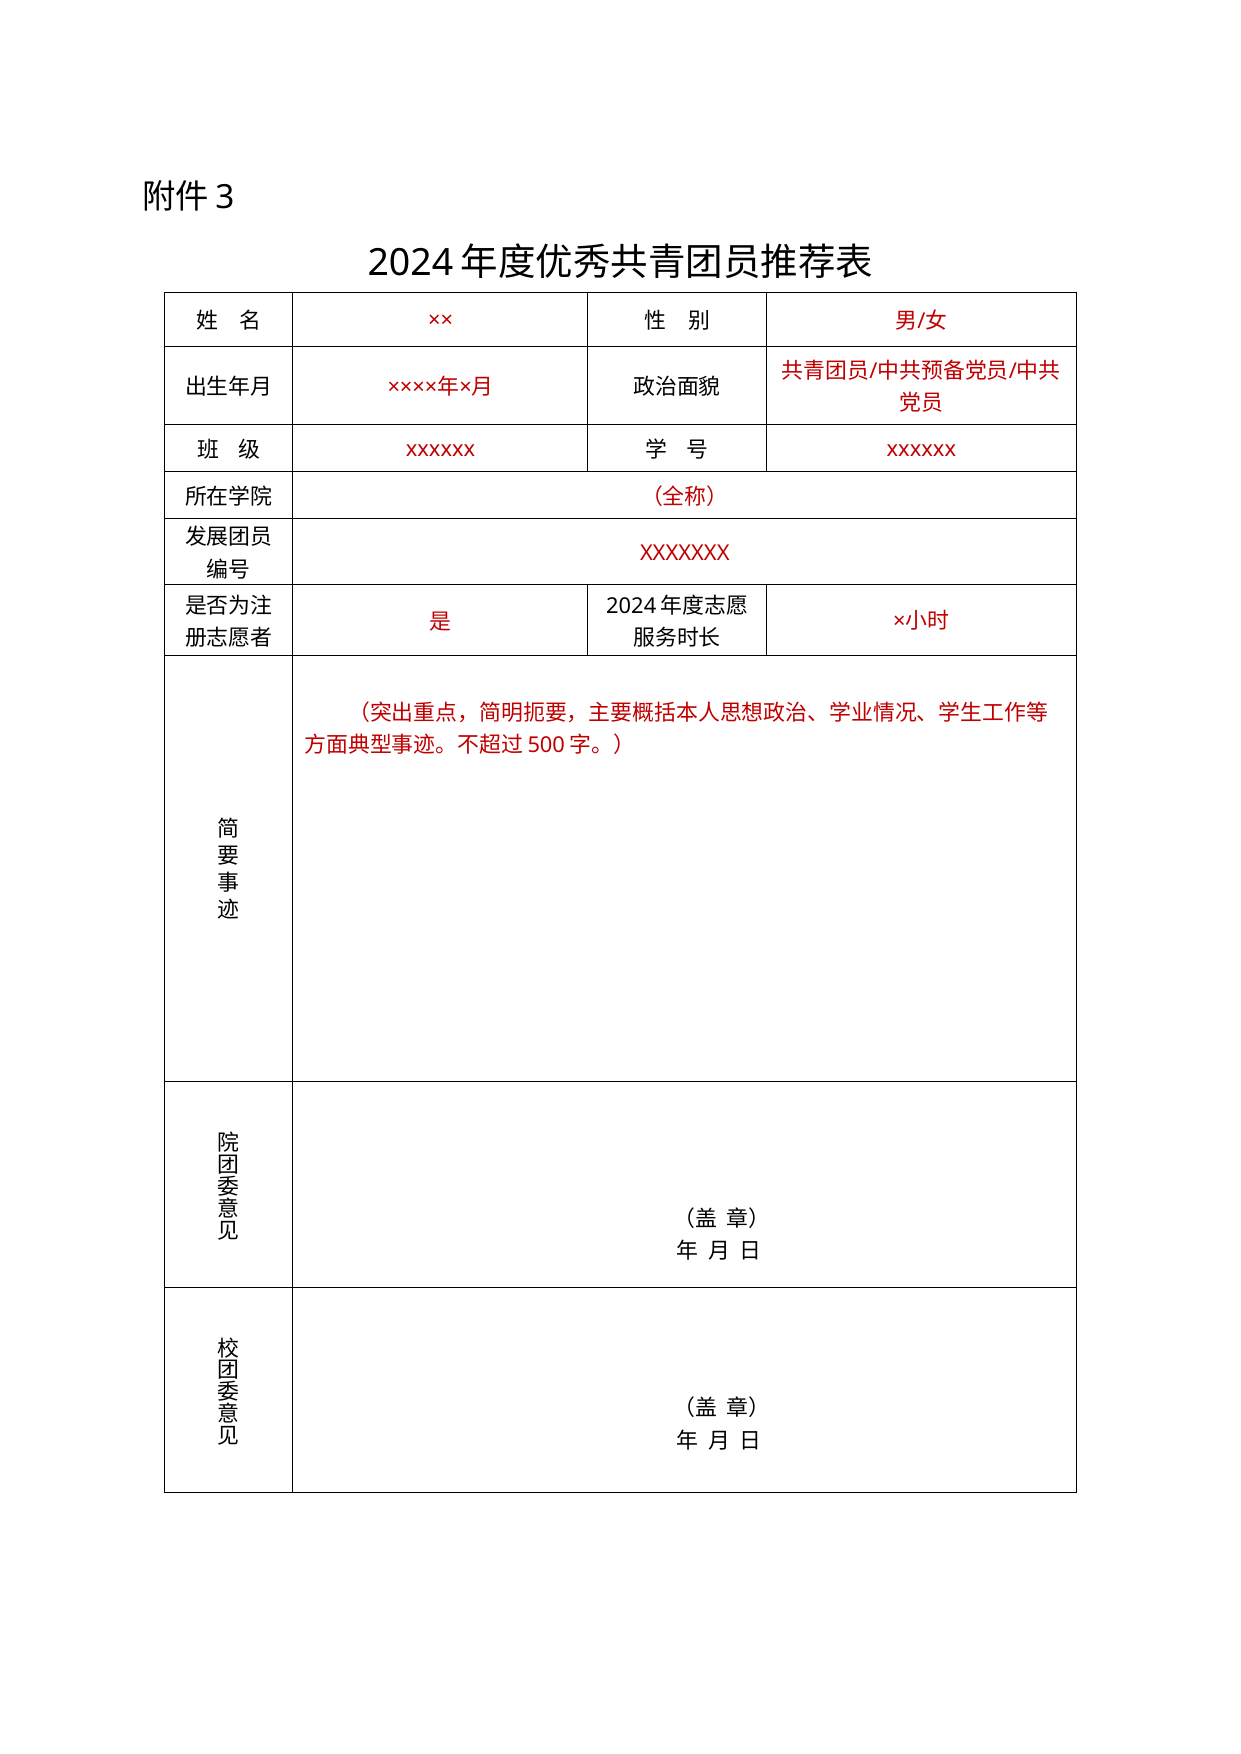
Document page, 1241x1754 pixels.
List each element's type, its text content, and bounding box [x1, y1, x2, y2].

table_cell XXXXXXX [293, 519, 1076, 584]
table_cell 2024年度志愿服务时长 [588, 585, 766, 655]
table_cell 共青团员/中共预备党员/中共党员 [767, 347, 1076, 423]
table_cell xxxxxx [767, 425, 1076, 471]
table_cell 班 级 [165, 425, 292, 471]
table_header 性别 [588, 293, 766, 346]
table_cell ××××年×月 [293, 347, 587, 423]
table_cell 所在学院 [165, 472, 292, 518]
table_cell 出生年月 [165, 347, 292, 423]
table_cell 学 号 [588, 425, 766, 471]
table_cell 是否为注册志愿者 [165, 585, 292, 655]
table_header 姓 名 [165, 293, 292, 346]
table_cell xxxxxx [293, 425, 587, 471]
table_cell ×小时 [767, 585, 1076, 655]
table_cell （突出重点，简明扼要，主要概括本人思想政治、学业情况、学生工作等方面典型事迹。不超过500字。） [293, 656, 1076, 1081]
table_cell 院团委意见 [165, 1082, 292, 1287]
table_cell 校团委意见 [165, 1288, 292, 1492]
text 2024年度优秀共青团员推荐表 [142, 227, 1098, 292]
table_cell （盖 章） 年 月 日 [293, 1082, 1076, 1287]
table_header 男/女 [767, 293, 1076, 346]
table_header ×× [293, 293, 587, 346]
table_cell 是 [293, 585, 587, 655]
table_cell 政治面貌 [588, 347, 766, 423]
text 附件3 [142, 162, 1098, 227]
table_cell （全称） [293, 472, 1076, 518]
table_cell （盖 章） 年 月 日 [293, 1288, 1076, 1492]
table_cell 简 要 事 迹 [165, 656, 292, 1081]
table_cell 发展团员编号 [165, 519, 292, 584]
